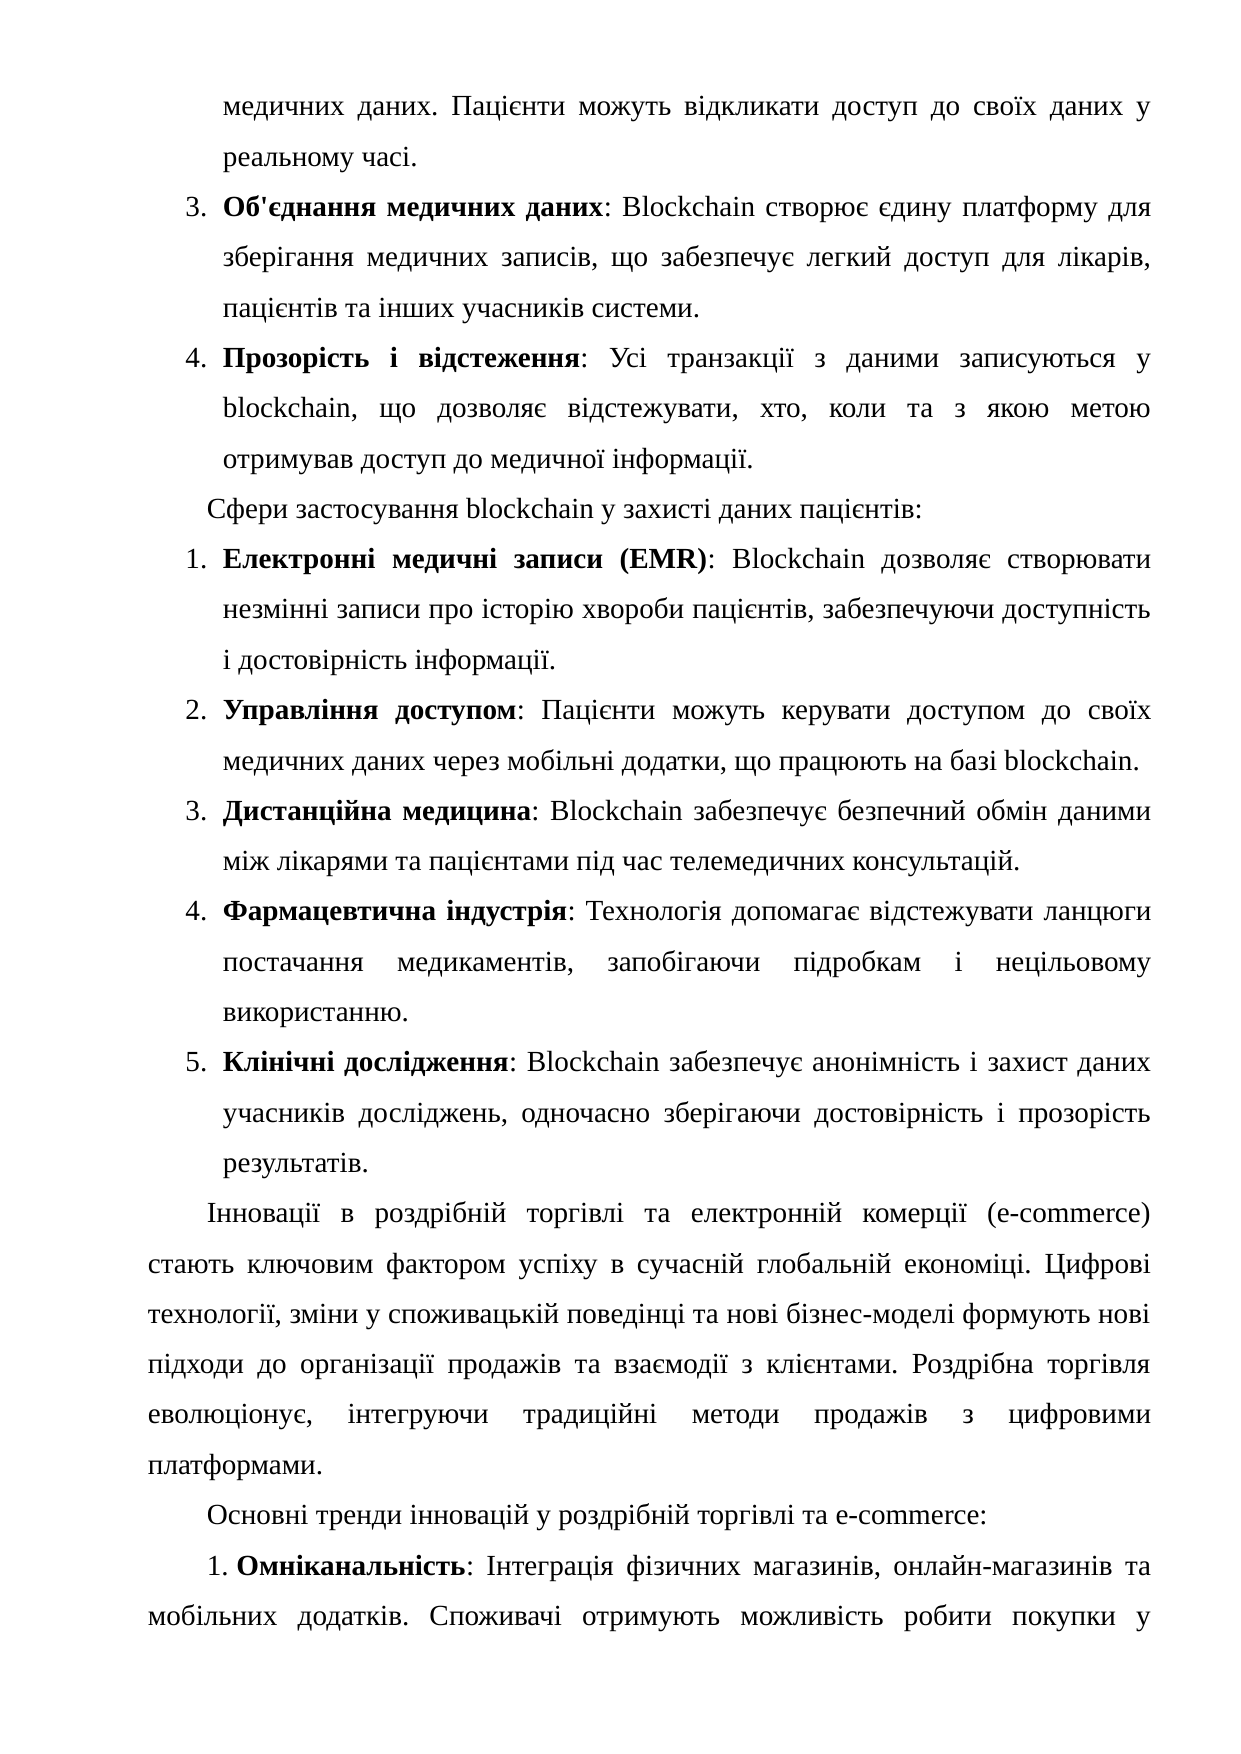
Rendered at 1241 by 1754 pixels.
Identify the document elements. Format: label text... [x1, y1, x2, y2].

text Сфери застосування blockchain у захисті даних пацієнтів: [148, 491, 1152, 524]
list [148, 1548, 1152, 1631]
list Дистанційна медицина: Blockchain забезпечує безпечний обмін даними між лікарями та пацієнтами під час телемедичних консультацій. [185, 793, 1152, 877]
list Клінічні дослідження: Blockchain забезпечує анонімність і захист даних учасників досліджень, одночасно зберігаючи достовірність і прозорість результатів. [185, 1044, 1152, 1179]
list Прозорість і відстеження: Усі транзакції з даними записуються у blockchain, що дозволяє відстежувати, хто, коли та з якою метою отримував доступ до медичної інформації. [185, 340, 1152, 474]
list Об'єднання медичних даних: Blockchain створює єдину платформу для зберігання медичних записів, що забезпечує легкий доступ для лікарів, пацієнтів та інших учасників системи. [185, 189, 1152, 323]
list Електронні медичні записи (EMR): Blockchain дозволяє створювати незмінні записи про історію хвороби пацієнтів, забезпечуючи доступність і достовірність інформації. [185, 541, 1152, 676]
text Основні тренди інновацій у роздрібній торгівлі та e-commerce: [148, 1497, 1152, 1531]
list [185, 88, 1152, 172]
list Управління доступом: Пацієнти можуть керувати доступом до своїх медичних даних через мобільні додатки, що працюють на базі blockchain. [185, 692, 1152, 776]
list Фармацевтична індустрія: Технологія допомагає відстежувати ланцюги постачання медикаментів, запобігаючи підробкам і нецільовому використанню. [185, 893, 1152, 1028]
text Інновації в роздрібній торгівлі та електронній комерції (e-commerce) стають ключовим фактором успіху в сучасній глобальній економіці. Цифрові технології, зміни у споживацькій поведінці та нові бізнес-моделі формують нові підходи до організації продажів та взаємодії з клієнтами. Роздрібна торгівля еволюціонує, інтегруючи традиційні методи продажів з цифровими платформами. [148, 1195, 1152, 1481]
